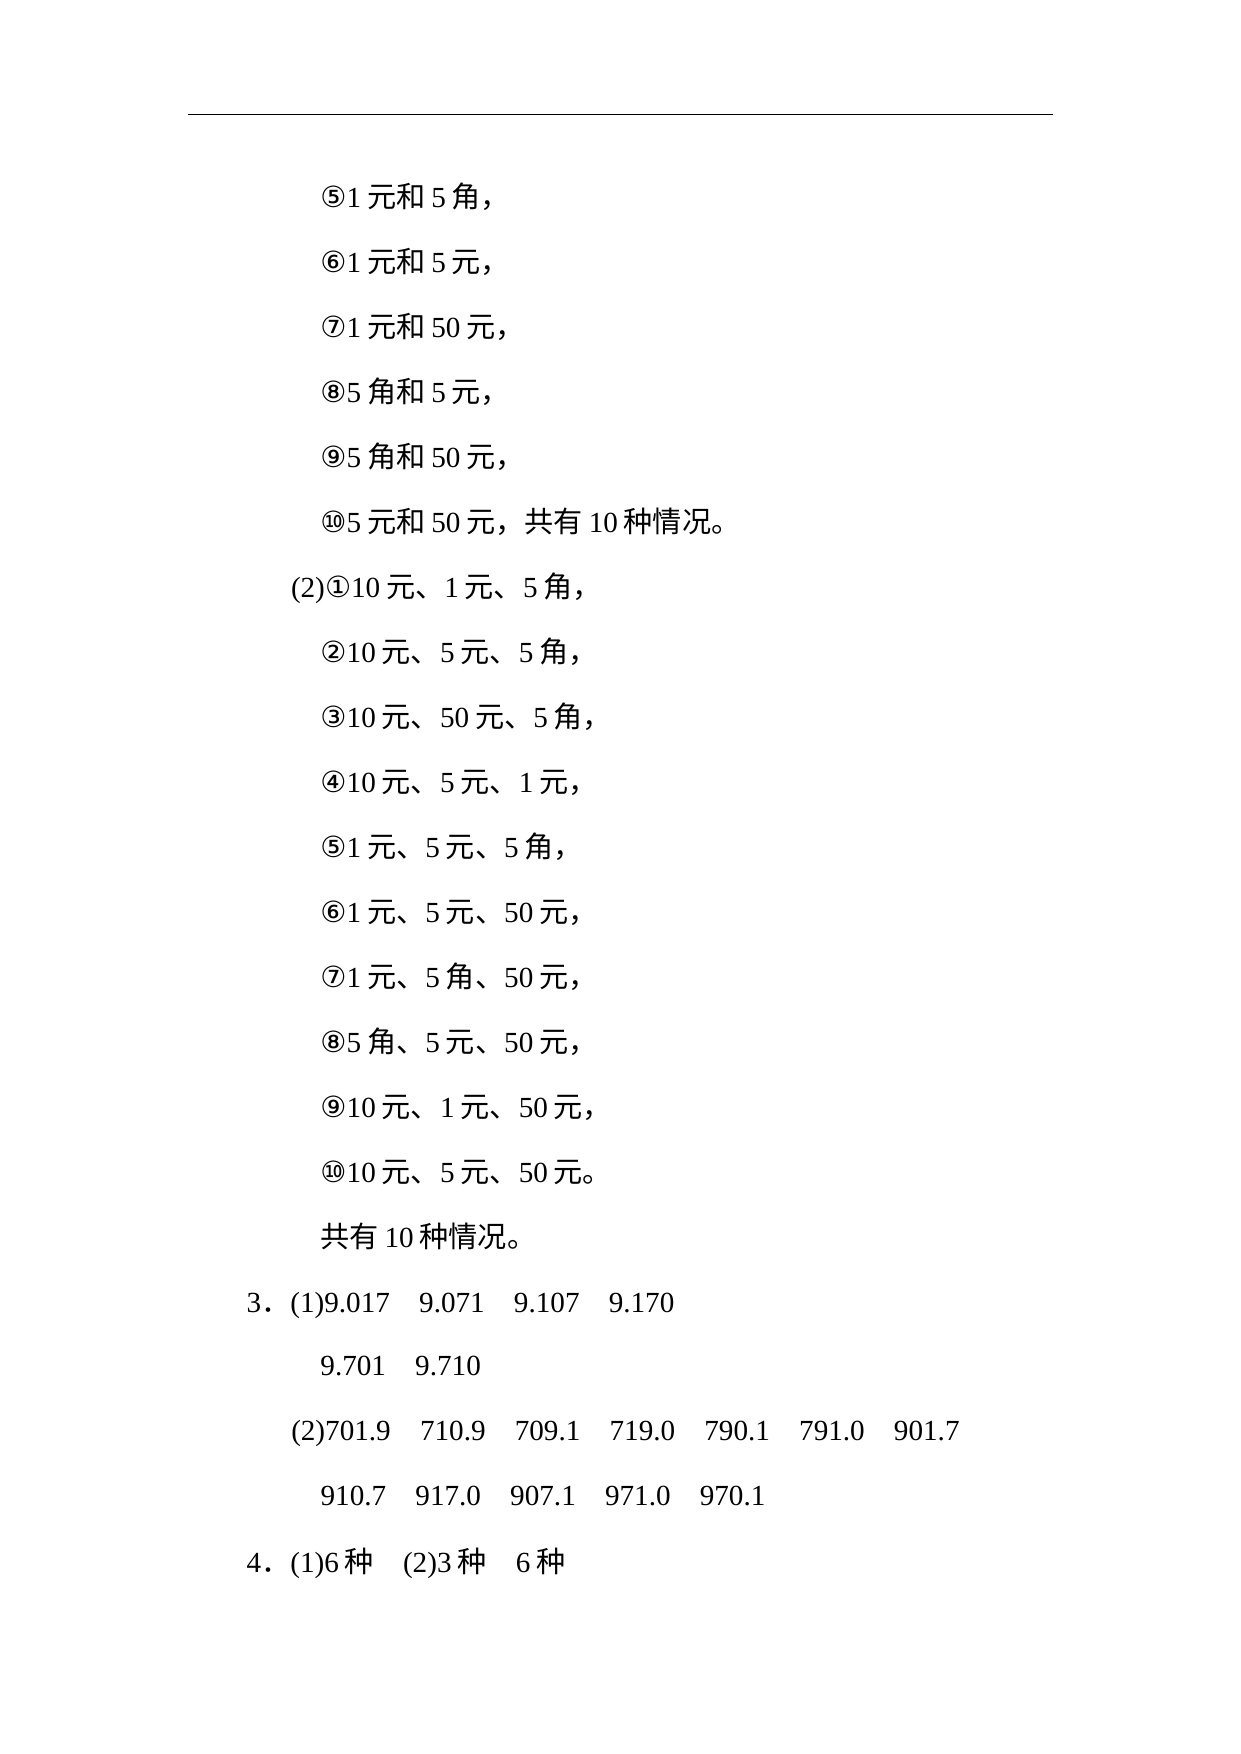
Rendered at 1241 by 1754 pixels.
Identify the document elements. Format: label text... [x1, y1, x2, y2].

text ⑩5元和50元，共有10种情况。 [187, 487, 1053, 552]
text ⑥1元、5元、50元， [187, 877, 1053, 942]
text ⑦1元、5角、50元， [187, 942, 1053, 1007]
text 共有10种情况。 [187, 1202, 1053, 1267]
text ④10元、5元、1元， [187, 747, 1053, 812]
text ⑤1元、5元、5角， [187, 812, 1053, 877]
text ⑥1元和5元， [187, 227, 1053, 292]
text ⑧5角和5元， [187, 357, 1053, 422]
text ③10元、50元、5角， [187, 682, 1053, 747]
text ⑤1元和5角， [187, 162, 1053, 227]
text 3．(1)9.017 9.071 9.107 9.170 [187, 1267, 1053, 1332]
text ②10元、5元、5角， [187, 617, 1053, 682]
text ⑧5角、5元、50元， [187, 1007, 1053, 1072]
text 9.701 9.710 [187, 1332, 1053, 1397]
text ⑨10元、1元、50元， [187, 1072, 1053, 1137]
text ⑩10元、5元、50元。 [187, 1137, 1053, 1202]
text (2)①10元、1元、5角， [187, 552, 1053, 617]
text (2)701.9 710.9 709.1 719.0 790.1 791.0 901.7 [291, 1397, 1053, 1462]
text ⑨5角和50元， [187, 422, 1053, 487]
text ⑦1元和50元， [187, 292, 1053, 357]
text 910.7 917.0 907.1 971.0 970.1 [320, 1462, 1053, 1527]
text 4．(1)6种 (2)3种 6种 [187, 1527, 1053, 1592]
